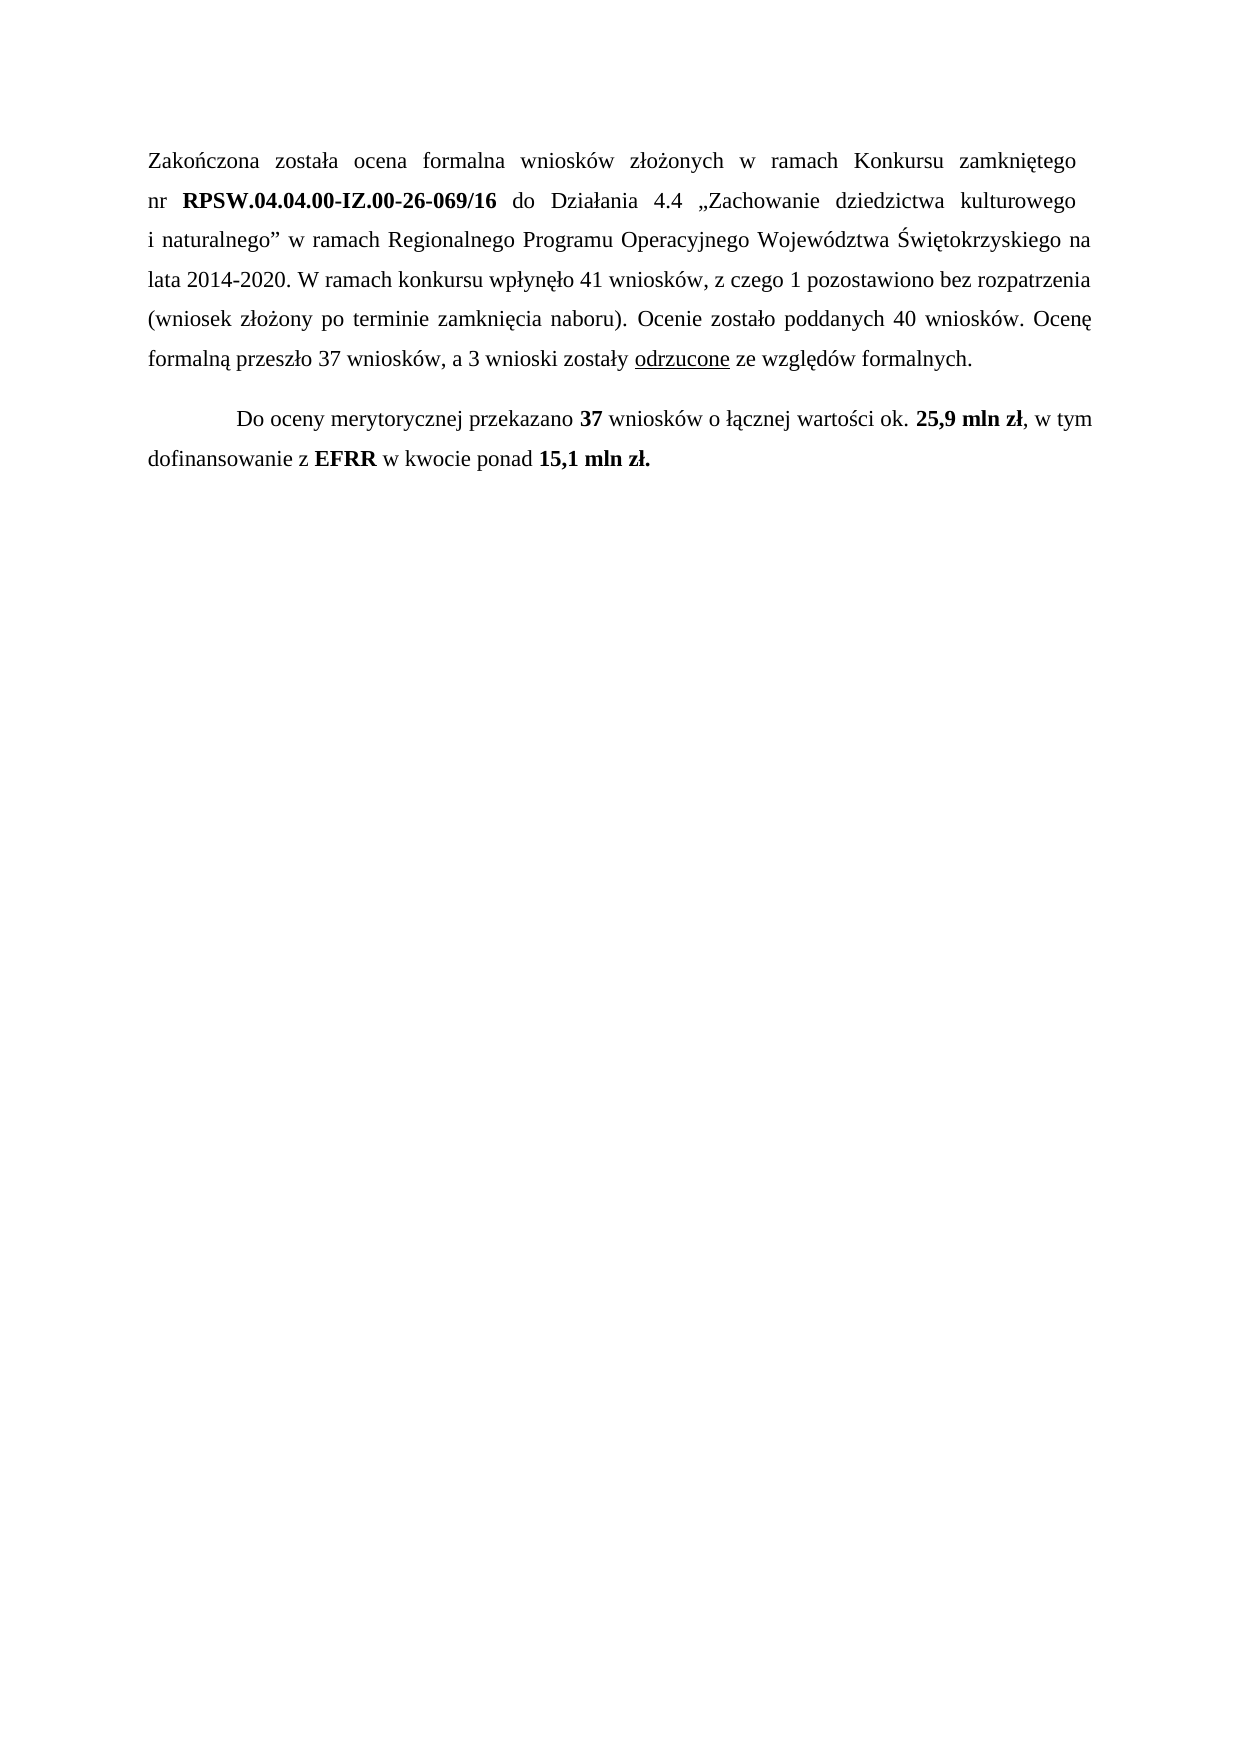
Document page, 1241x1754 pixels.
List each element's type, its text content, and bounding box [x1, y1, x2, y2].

text Do oceny merytorycznej przekazano 37 wniosków o łącznej wartości ok. 25,9 mln zł, w tym dofinansowanie z EFRR w kwocie ponad 15,1 mln zł. [148, 405, 1093, 471]
text Zakończona została ocena formalna wniosków złożonych w ramach Konkursu zamkniętego nr RPSW.04.04.00-IZ.00-26-069/16 do Działania 4.4 „Zachowanie dziedzictwa kulturowego i naturalnego” w ramach Regionalnego Programu Operacyjnego Województwa Świętokrzyskiego na lata 2014-2020. W ramach konkursu wpłynęło 41 wniosków, z czego 1 pozostawiono bez rozpatrzenia (wniosek złożony po terminie zamknięcia naboru). Ocenie zostało poddanych 40 wniosków. Ocenę formalną przeszło 37 wniosków, a 3 wnioski zostały odrzucone ze względów formalnych. [148, 148, 1093, 371]
